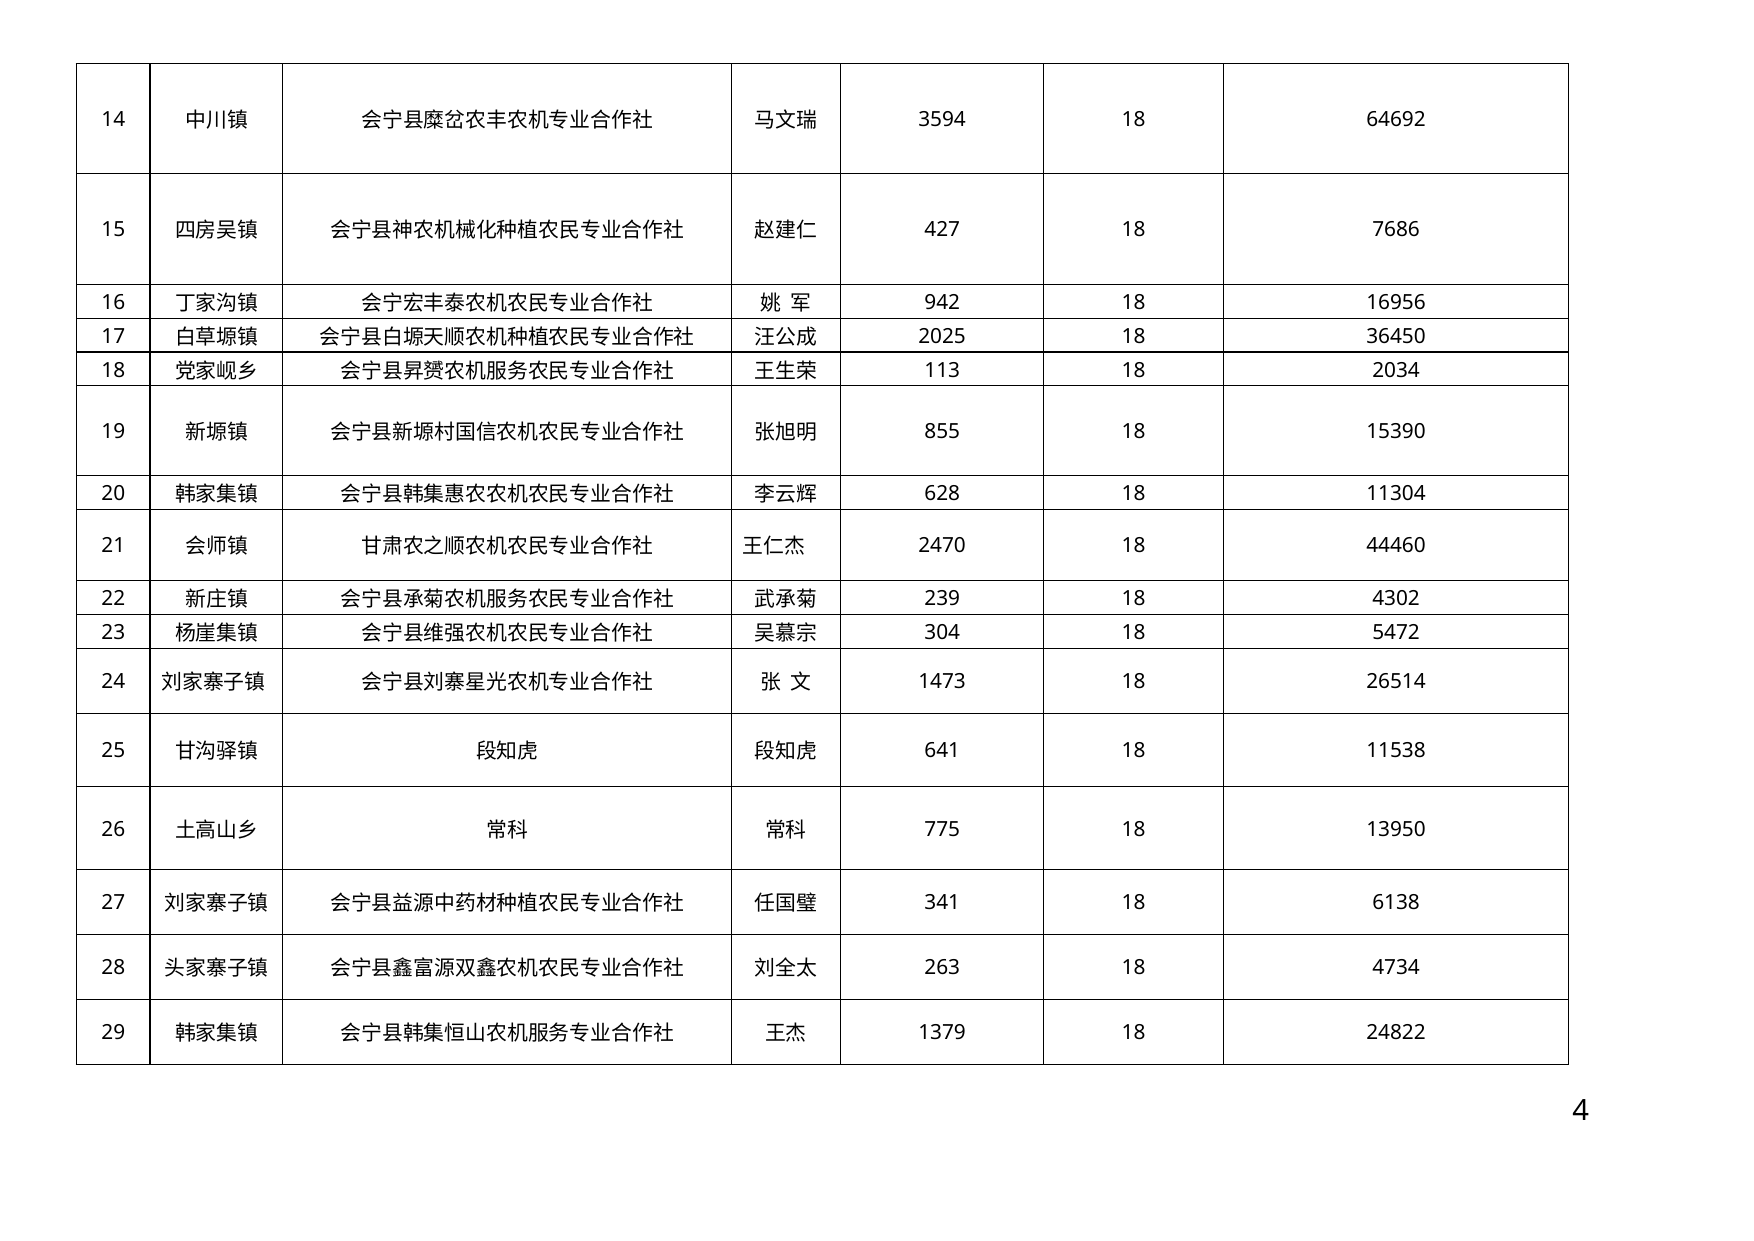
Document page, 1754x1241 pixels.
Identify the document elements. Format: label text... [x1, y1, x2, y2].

table_cell 5472 [1224, 615, 1568, 648]
table_cell 王仁杰 [732, 510, 840, 580]
table_cell 11538 [1224, 714, 1568, 786]
table_cell 25 [77, 714, 149, 786]
table_cell 马文瑞 [732, 64, 840, 173]
table_cell 4302 [1224, 581, 1568, 614]
table_cell 19 [77, 386, 149, 474]
table_cell 1473 [841, 649, 1043, 713]
table_cell 会宁县韩集恒山农机服务专业合作社 [283, 1000, 731, 1064]
table_cell 304 [841, 615, 1043, 648]
table_cell 26 [77, 787, 149, 869]
table_cell 14 [77, 64, 149, 173]
table_cell 4734 [1224, 935, 1568, 999]
table_cell 36450 [1224, 319, 1568, 351]
table_cell 丁家沟镇 [151, 285, 282, 317]
table_cell 427 [841, 174, 1043, 283]
table_cell 18 [1044, 319, 1223, 351]
table_cell 113 [841, 353, 1043, 385]
table_cell 18 [1044, 1000, 1223, 1064]
table_cell 15390 [1224, 386, 1568, 474]
table_cell 18 [1044, 510, 1223, 580]
table_cell 18 [77, 353, 149, 385]
table_cell 16 [77, 285, 149, 317]
table_cell 头家寨子镇 [151, 935, 282, 999]
table_cell 赵建仁 [732, 174, 840, 283]
table_cell 18 [1044, 870, 1223, 934]
table_cell 姚 军 [732, 285, 840, 317]
table_cell 会宁县益源中药材种植农民专业合作社 [283, 870, 731, 934]
table_cell 22 [77, 581, 149, 614]
table_cell 64692 [1224, 64, 1568, 173]
table_cell 汪公成 [732, 319, 840, 351]
table_cell 段知虎 [732, 714, 840, 786]
table_cell 会宁县糜岔农丰农机专业合作社 [283, 64, 731, 173]
table_cell 武承菊 [732, 581, 840, 614]
table_cell 甘沟驿镇 [151, 714, 282, 786]
table_cell 24 [77, 649, 149, 713]
table_cell 刘家寨子镇 [151, 649, 282, 713]
table_cell 会宁县昇赟农机服务农民专业合作社 [283, 353, 731, 385]
table_cell 会宁县维强农机农民专业合作社 [283, 615, 731, 648]
table_cell 18 [1044, 615, 1223, 648]
table_cell 17 [77, 319, 149, 351]
table_cell 18 [1044, 787, 1223, 869]
table_cell 13950 [1224, 787, 1568, 869]
table_cell 18 [1044, 386, 1223, 474]
table_cell 韩家集镇 [151, 476, 282, 508]
table_cell 18 [1044, 476, 1223, 508]
table_cell 四房吴镇 [151, 174, 282, 283]
table_cell 7686 [1224, 174, 1568, 283]
table_cell 263 [841, 935, 1043, 999]
table_cell 628 [841, 476, 1043, 508]
table_cell 27 [77, 870, 149, 934]
table_cell 杨崖集镇 [151, 615, 282, 648]
table_cell 刘家寨子镇 [151, 870, 282, 934]
table_cell 李云辉 [732, 476, 840, 508]
table_cell 18 [1044, 353, 1223, 385]
table_cell 会宁县新塬村国信农机农民专业合作社 [283, 386, 731, 474]
table_cell 会宁宏丰泰农机农民专业合作社 [283, 285, 731, 317]
table_cell 11304 [1224, 476, 1568, 508]
table_cell 28 [77, 935, 149, 999]
table_cell 18 [1044, 174, 1223, 283]
table_cell 王生荣 [732, 353, 840, 385]
table_cell 党家岘乡 [151, 353, 282, 385]
table_cell 18 [1044, 649, 1223, 713]
table_cell 会宁县承菊农机服务农民专业合作社 [283, 581, 731, 614]
table_cell 6138 [1224, 870, 1568, 934]
table_cell 张旭明 [732, 386, 840, 474]
table_cell 会宁县刘寨星光农机专业合作社 [283, 649, 731, 713]
table_cell 855 [841, 386, 1043, 474]
table_cell 942 [841, 285, 1043, 317]
table_cell 641 [841, 714, 1043, 786]
table_cell 甘肃农之顺农机农民专业合作社 [283, 510, 731, 580]
table_cell 26514 [1224, 649, 1568, 713]
table_cell 会宁县韩集惠农农机农民专业合作社 [283, 476, 731, 508]
table_cell 任国璧 [732, 870, 840, 934]
table_cell 239 [841, 581, 1043, 614]
table_cell 新庄镇 [151, 581, 282, 614]
table_cell 会师镇 [151, 510, 282, 580]
table_cell 土高山乡 [151, 787, 282, 869]
table_cell 中川镇 [151, 64, 282, 173]
table_cell 张 文 [732, 649, 840, 713]
table_cell 段知虎 [283, 714, 731, 786]
table_cell 29 [77, 1000, 149, 1064]
table_cell 新塬镇 [151, 386, 282, 474]
table_cell 21 [77, 510, 149, 580]
table_cell 18 [1044, 935, 1223, 999]
table_cell 23 [77, 615, 149, 648]
table_cell 24822 [1224, 1000, 1568, 1064]
table_cell 白草塬镇 [151, 319, 282, 351]
table_cell 会宁县白塬天顺农机种植农民专业合作社 [283, 319, 731, 351]
table_cell 常科 [732, 787, 840, 869]
table_cell 韩家集镇 [151, 1000, 282, 1064]
table_cell 吴慕宗 [732, 615, 840, 648]
table_cell 王杰 [732, 1000, 840, 1064]
table_cell 1379 [841, 1000, 1043, 1064]
table_cell 775 [841, 787, 1043, 869]
table_cell 18 [1044, 581, 1223, 614]
table_cell 18 [1044, 64, 1223, 173]
table_cell 18 [1044, 285, 1223, 317]
table_cell 2470 [841, 510, 1043, 580]
table_cell 会宁县神农机械化种植农民专业合作社 [283, 174, 731, 283]
table_cell 18 [1044, 714, 1223, 786]
table_cell 20 [77, 476, 149, 508]
table_cell 常科 [283, 787, 731, 869]
table_cell 341 [841, 870, 1043, 934]
table_cell 2034 [1224, 353, 1568, 385]
table_cell 刘全太 [732, 935, 840, 999]
table_cell 16956 [1224, 285, 1568, 317]
table_cell 44460 [1224, 510, 1568, 580]
table_cell 会宁县鑫富源双鑫农机农民专业合作社 [283, 935, 731, 999]
table_cell 2025 [841, 319, 1043, 351]
table_cell 3594 [841, 64, 1043, 173]
table_cell 15 [77, 174, 149, 283]
